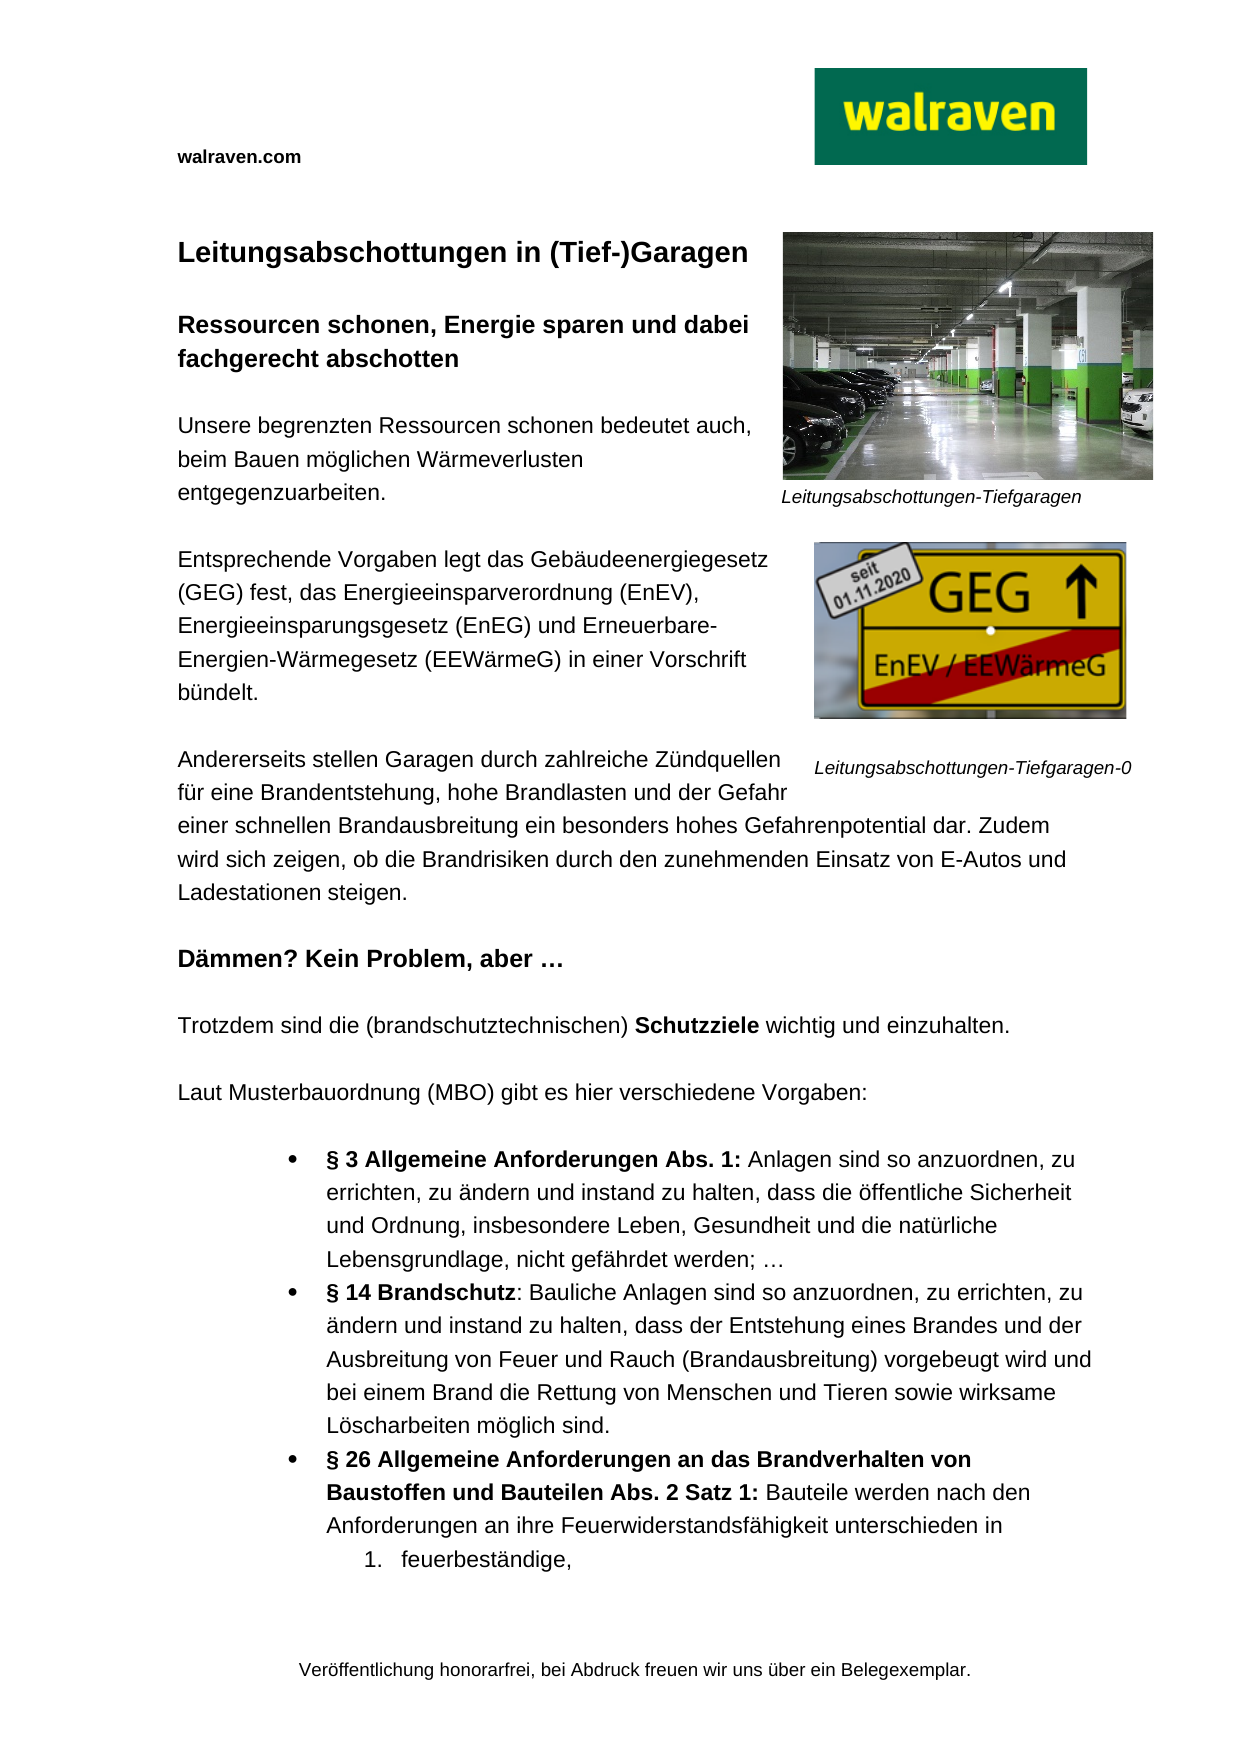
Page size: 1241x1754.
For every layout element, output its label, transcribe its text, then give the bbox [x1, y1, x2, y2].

text Leitungsabschottungen in (Tief-)Garagen [177, 232, 782, 269]
picture [782, 232, 1154, 480]
picture [814, 68, 1088, 165]
text Unsere begrenzten Ressourcen schonen bedeutet auch, beim Bauen möglichen Wärmeverlusten entgegenzuarbeiten. [177, 407, 1093, 507]
text Trotzdem sind die (brandschutztechnischen) Schutzziele wichtig und einzuhalten. [177, 1007, 1093, 1040]
text Andererseits stellen Garagen durch zahlreiche Zündquellen für eine Brandentstehung, hohe Brandlasten und der Gefahr einer schnellen Brandausbreitung ein besonders hohes Gefahrenpotential dar. Zudem wird sich zeigen, ob die Brandrisiken durch den zunehmenden Einsatz von E-Autos und Ladestationen steigen. [177, 740, 1093, 907]
picture [814, 542, 1127, 719]
list § 14 Brandschutz: Bauliche Anlagen sind so anzuordnen, zu errichten, zu ändern und instand zu halten, dass der Entstehung eines Brandes und der Ausbreitung von Feuer und Rauch (Brandausbreitung) vorgebeugt wird und bei einem Brand die Rettung von Menschen und Tieren sowie wirksame Löscharbeiten möglich sind. [289, 1274, 1093, 1440]
list § 3 Allgemeine Anforderungen Abs. 1: Anlagen sind so anzuordnen, zu errichten, zu ändern und instand zu halten, dass die öffentliche Sicherheit und Ordnung, insbesondere Leben, Gesundheit und die natürliche Lebensgrundlage, nicht gefährdet werden; … [289, 1140, 1093, 1274]
text Laut Musterbauordnung (MBO) gibt es hier verschiedene Vorgaben: [177, 1074, 1093, 1107]
text Ressourcen schonen, Energie sparen und dabei fachgerecht abschotten [177, 307, 782, 374]
text Dämmen? Kein Problem, aber … [177, 940, 1093, 974]
list § 26 Allgemeine Anforderungen an das Brandverhalten von Baustoffen und Bauteilen Abs. 2 Satz 1: Bauteile werden nach den Anforderungen an ihre Feuerwiderstandsfähigkeit unterschieden in [289, 1440, 1093, 1540]
list feuerbeständige, [364, 1540, 1093, 1574]
